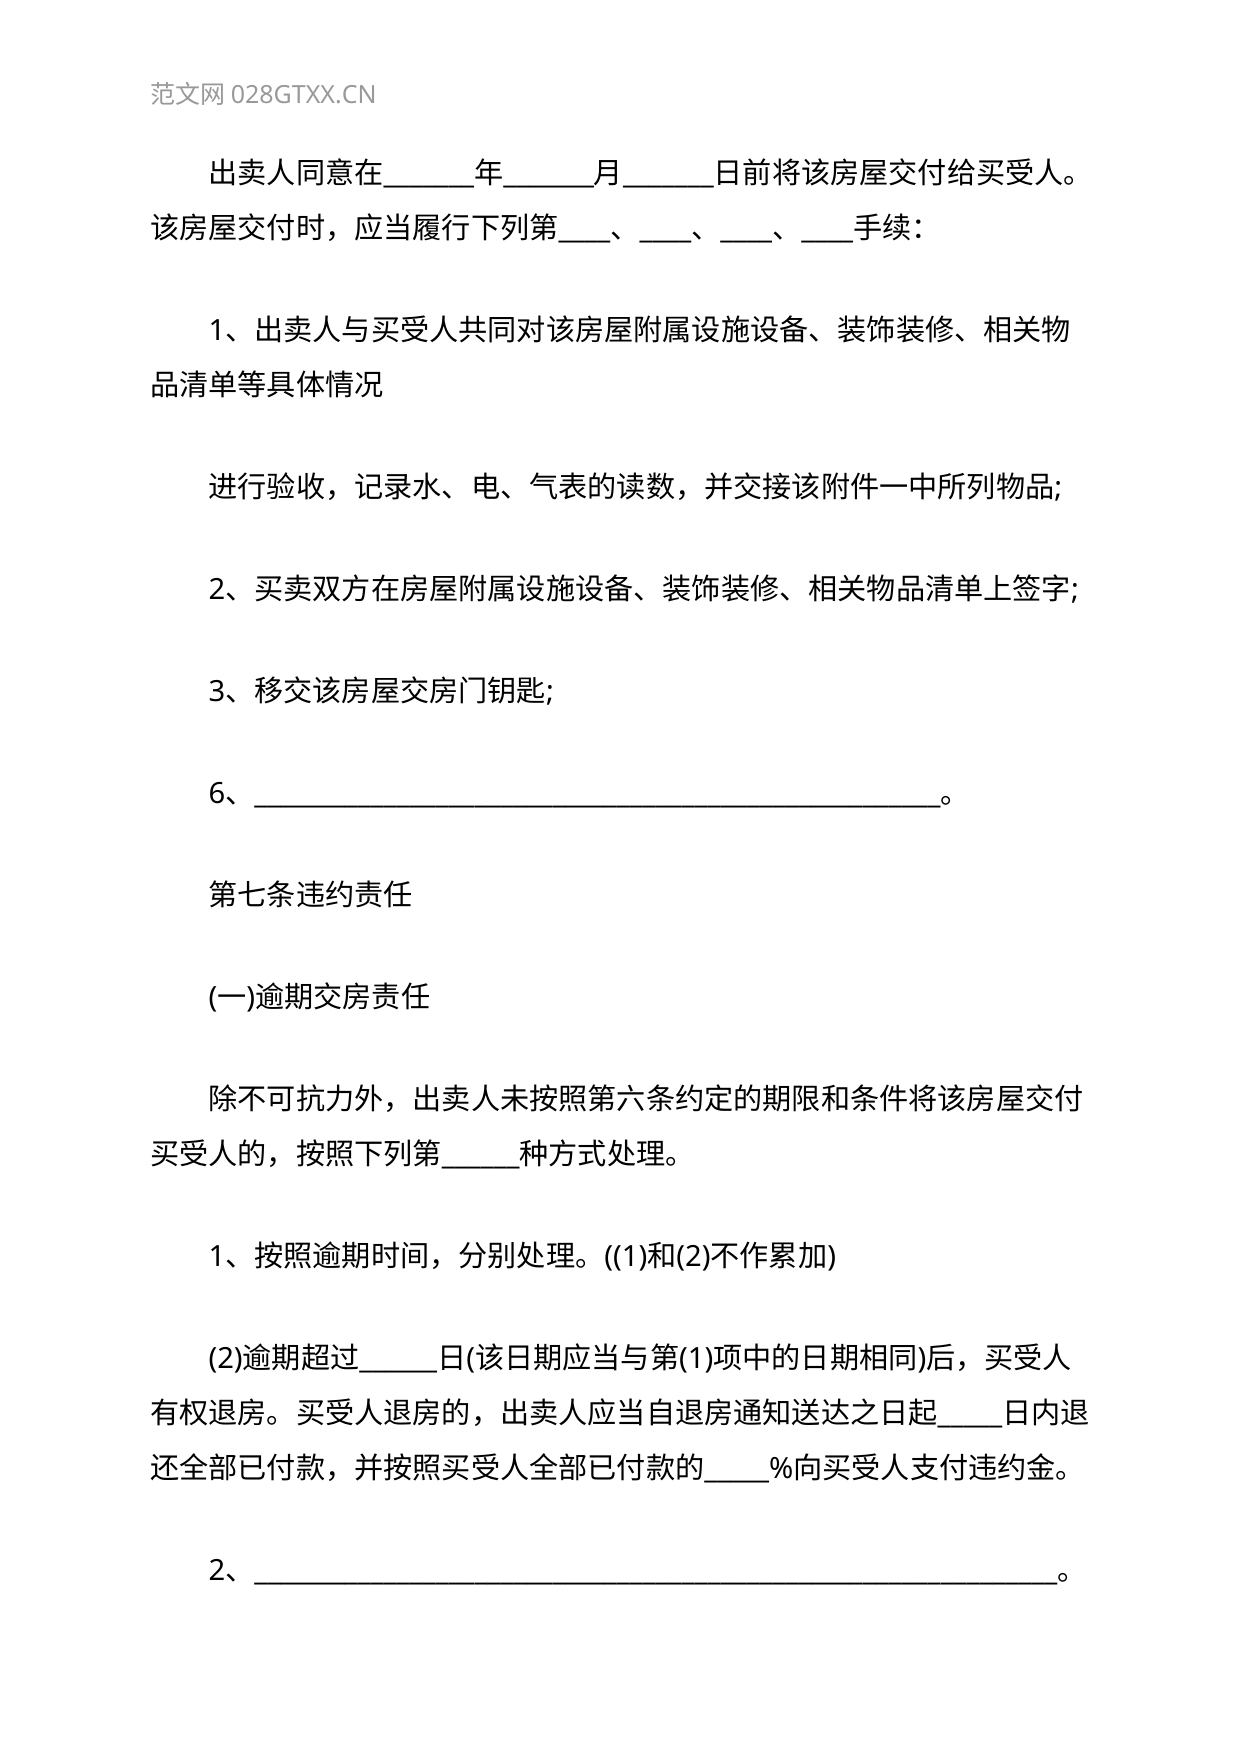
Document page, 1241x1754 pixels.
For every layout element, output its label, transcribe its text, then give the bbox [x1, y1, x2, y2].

text 1、按照逾期时间，分别处理。((1)和(2)不作累加) [150, 1232, 1090, 1275]
text 出卖人同意在_______年_______月_______日前将该房屋交付给买受人。该房屋交付时，应当履行下列第____、____、____、____手续： [150, 150, 1090, 247]
text (2)逾期超过______日(该日期应当与第(1)项中的日期相同)后，买受人有权退房。买受人退房的，出卖人应当自退房通知送达之日起_____日内退还全部已付款，并按照买受人全部已付款的_____%向买受人支付违约金。 [150, 1334, 1090, 1487]
text 3、移交该房屋交房门钥匙; [150, 668, 1090, 710]
text 2、买卖双方在房屋附属设施设备、装饰装修、相关物品清单上签字; [150, 566, 1090, 608]
text 1、出卖人与买受人共同对该房屋附属设施设备、装饰装修、相关物品清单等具体情况 [150, 307, 1090, 404]
text (一)逾期交房责任 [150, 973, 1090, 1016]
text 6、_____________________________________________________。 [150, 770, 1090, 812]
text 2、______________________________________________________________。 [150, 1546, 1090, 1589]
text 进行验收，记录水、电、气表的读数，并交接该附件一中所列物品; [150, 464, 1090, 506]
text 除不可抗力外，出卖人未按照第六条约定的期限和条件将该房屋交付买受人的，按照下列第______种方式处理。 [150, 1075, 1090, 1173]
text 第七条违约责任 [150, 872, 1090, 914]
